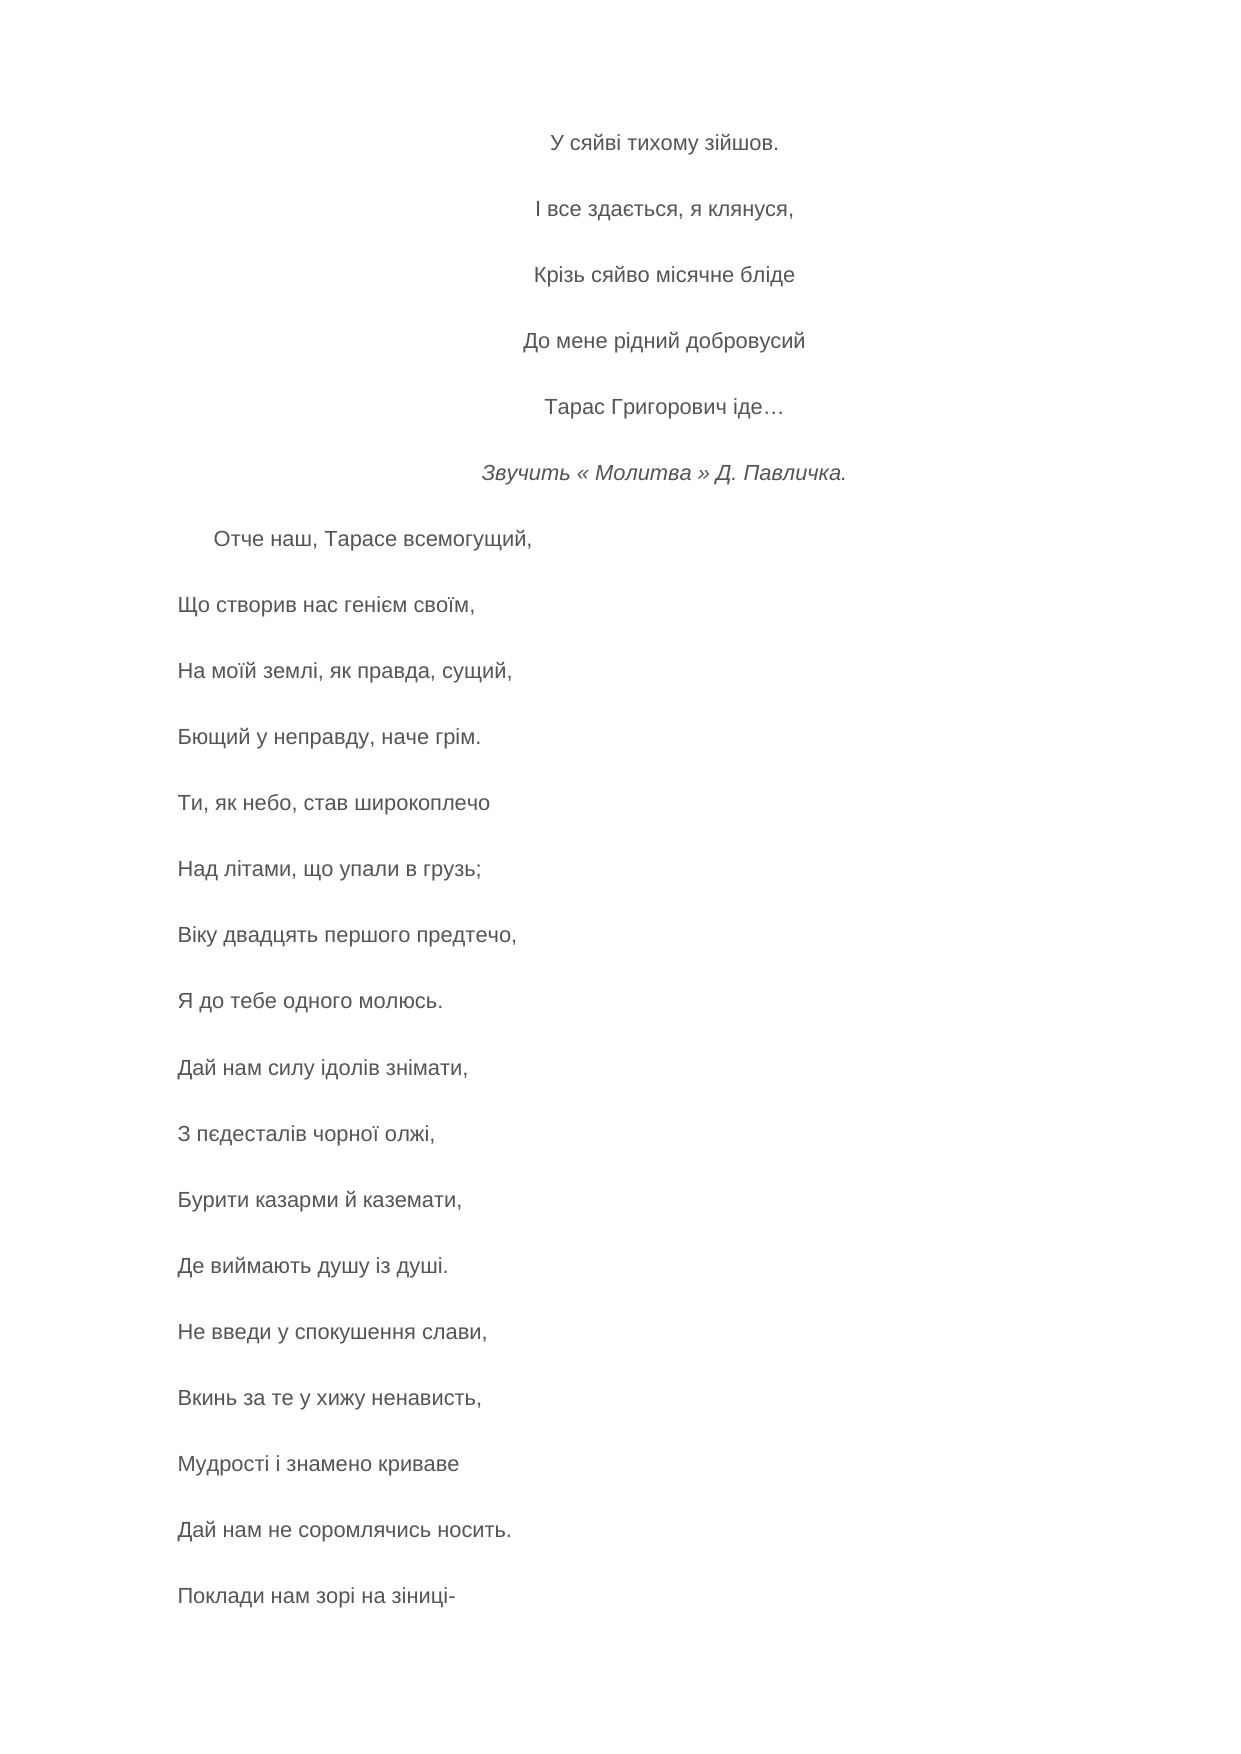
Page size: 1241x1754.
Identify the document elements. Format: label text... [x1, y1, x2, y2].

text Мудрості і знамено криваве [177, 1439, 1152, 1476]
text Дай нам силу ідолів знімати, [177, 1043, 1152, 1079]
text У сяйві тихому зійшов. [177, 118, 1152, 155]
text Дай нам не соромлячись носить. [177, 1505, 1152, 1542]
text Де виймають душу із душі. [177, 1241, 1152, 1278]
text Отче наш, Тарасе всемогущий, [177, 514, 1152, 551]
text Не введи у спокушення слави, [177, 1307, 1152, 1344]
text Що створив нас генієм своїм, [177, 580, 1152, 617]
text Поклади нам зорі на зіниці- [177, 1571, 1152, 1608]
text І все здається, я клянуся, [177, 184, 1152, 221]
text Вкинь за те у хижу ненависть, [177, 1373, 1152, 1410]
text Звучить « Молитва » Д. Павличка. [177, 448, 1152, 485]
text Я до тебе одного молюсь. [177, 977, 1152, 1013]
text Бющий у неправду, наче грім. [177, 712, 1152, 749]
text Тарас Григорович іде… [177, 382, 1152, 419]
text На моїй землі, як правда, сущий, [177, 646, 1152, 683]
text Ти, як небо, став широкоплечо [177, 778, 1152, 815]
text Бурити казарми й каземати, [177, 1175, 1152, 1212]
text З пєдесталів чорної олжі, [177, 1109, 1152, 1146]
text Крізь сяйво місячне бліде [177, 250, 1152, 287]
text Над літами, що упали в грузь; [177, 844, 1152, 881]
text Віку двадцять першого предтечо, [177, 911, 1152, 947]
text До мене рідний добровусий [177, 316, 1152, 353]
